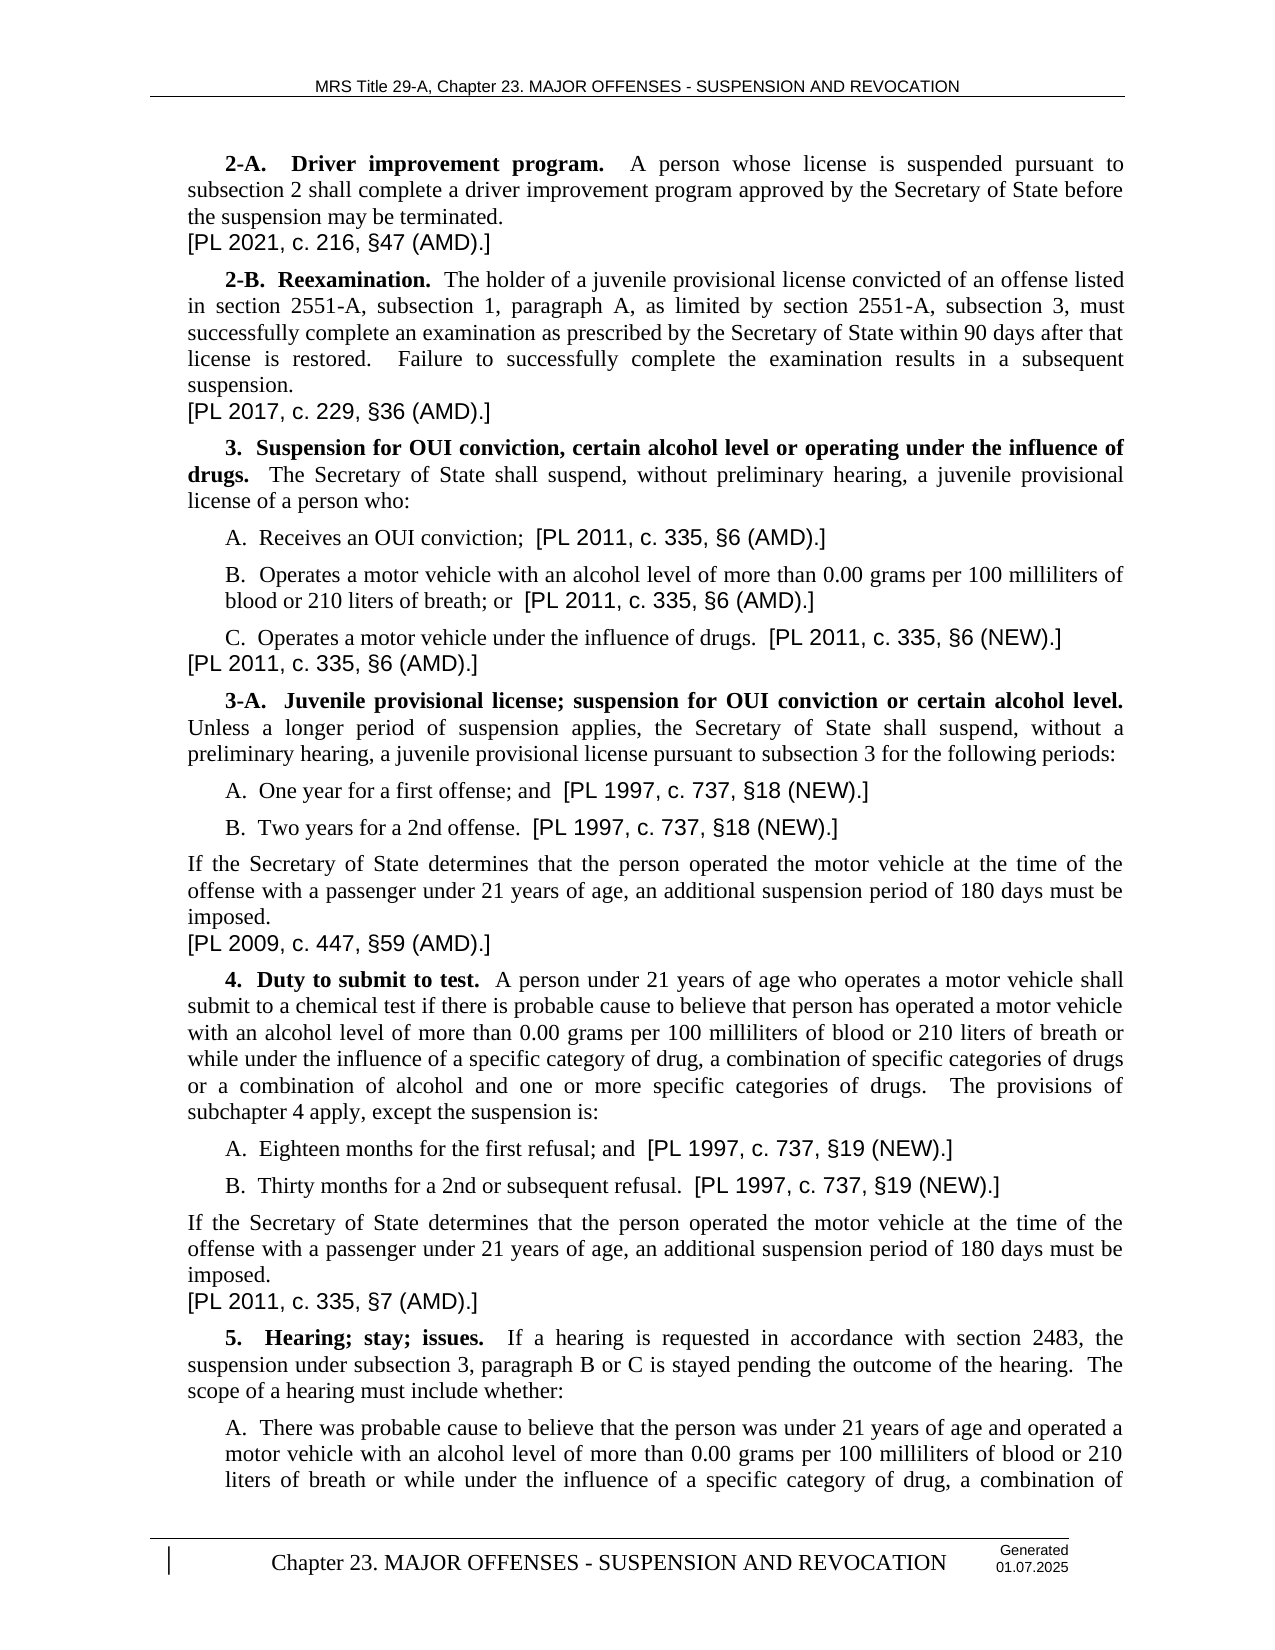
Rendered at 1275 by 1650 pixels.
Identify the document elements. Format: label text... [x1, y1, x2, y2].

text 4. Duty to submit to test. A person under 21 years of age who operates a motor vehicle shall submit to a chemical test if there is probable cause to believe that person has operated a motor vehicle with an alcohol level of more than 0.00 grams per 100 milliliters of blood or 210 liters of breath or while under the influence of a specific category of drug, a combination of specific categories of drugs or a combination of alcohol and one or more specific categories of drugs. The provisions of subchapter 4 apply, except the suspension is: [187, 966, 1125, 1124]
text 2-B. Reexamination. The holder of a juvenile provisional license convicted of an offense listed in section 2551‑A, subsection 1, paragraph A, as limited by section 2551‑A, subsection 3, must successfully complete an examination as prescribed by the Secretary of State within 90 days after that license is restored. Failure to successfully complete the examination results in a subsequent suspension. [187, 266, 1125, 398]
text 3. Suspension for OUI conviction, certain alcohol level or operating under the influence of drugs. The Secretary of State shall suspend, without preliminary hearing, a juvenile provisional license of a person who: [187, 434, 1125, 513]
text B. Operates a motor vehicle with an alcohol level of more than 0.00 grams per 100 milliliters of blood or 210 liters of breath; or [PL 2011, c. 335, §6 (AMD).] [225, 561, 1125, 613]
text A. Receives an OUI conviction; [PL 2011, c. 335, §6 (AMD).] [225, 524, 1125, 550]
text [225, 1414, 1125, 1493]
text [PL 2017, c. 229, §36 (AMD).] [187, 398, 1125, 424]
text C. Operates a motor vehicle under the influence of drugs. [PL 2011, c. 335, §6 (NEW).] [225, 624, 1125, 650]
text [PL 2011, c. 335, §6 (AMD).] [187, 650, 1125, 677]
text If the Secretary of State determines that the person operated the motor vehicle at the time of the offense with a passenger under 21 years of age, an additional suspension period of 180 days must be imposed. [187, 1208, 1125, 1288]
text If the Secretary of State determines that the person operated the motor vehicle at the time of the offense with a passenger under 21 years of age, an additional suspension period of 180 days must be imposed. [187, 850, 1125, 929]
text [PL 2011, c. 335, §7 (AMD).] [187, 1288, 1125, 1314]
text 3-A. Juvenile provisional license; suspension for OUI conviction or certain alcohol level. Unless a longer period of suspension applies, the Secretary of State shall suspend, without a preliminary hearing, a juvenile provisional license pursuant to subsection 3 for the following periods: [187, 687, 1125, 766]
text [PL 2009, c. 447, §59 (AMD).] [187, 929, 1125, 956]
text A. Eighteen months for the first refusal; and [PL 1997, c. 737, §19 (NEW).] [225, 1135, 1125, 1161]
text B. Two years for a 2nd offense. [PL 1997, c. 737, §18 (NEW).] [225, 813, 1125, 840]
text [PL 2021, c. 216, §47 (AMD).] [187, 229, 1125, 255]
text 2-A. Driver improvement program. A person whose license is suspended pursuant to subsection 2 shall complete a driver improvement program approved by the Secretary of State before the suspension may be terminated. [187, 150, 1125, 229]
text A. One year for a first offense; and [PL 1997, c. 737, §18 (NEW).] [225, 777, 1125, 803]
text B. Thirty months for a 2nd or subsequent refusal. [PL 1997, c. 737, §19 (NEW).] [225, 1172, 1125, 1198]
text 5. Hearing; stay; issues. If a hearing is requested in accordance with section 2483, the suspension under subsection 3, paragraph B or C is stayed pending the outcome of the hearing. The scope of a hearing must include whether: [187, 1324, 1125, 1403]
